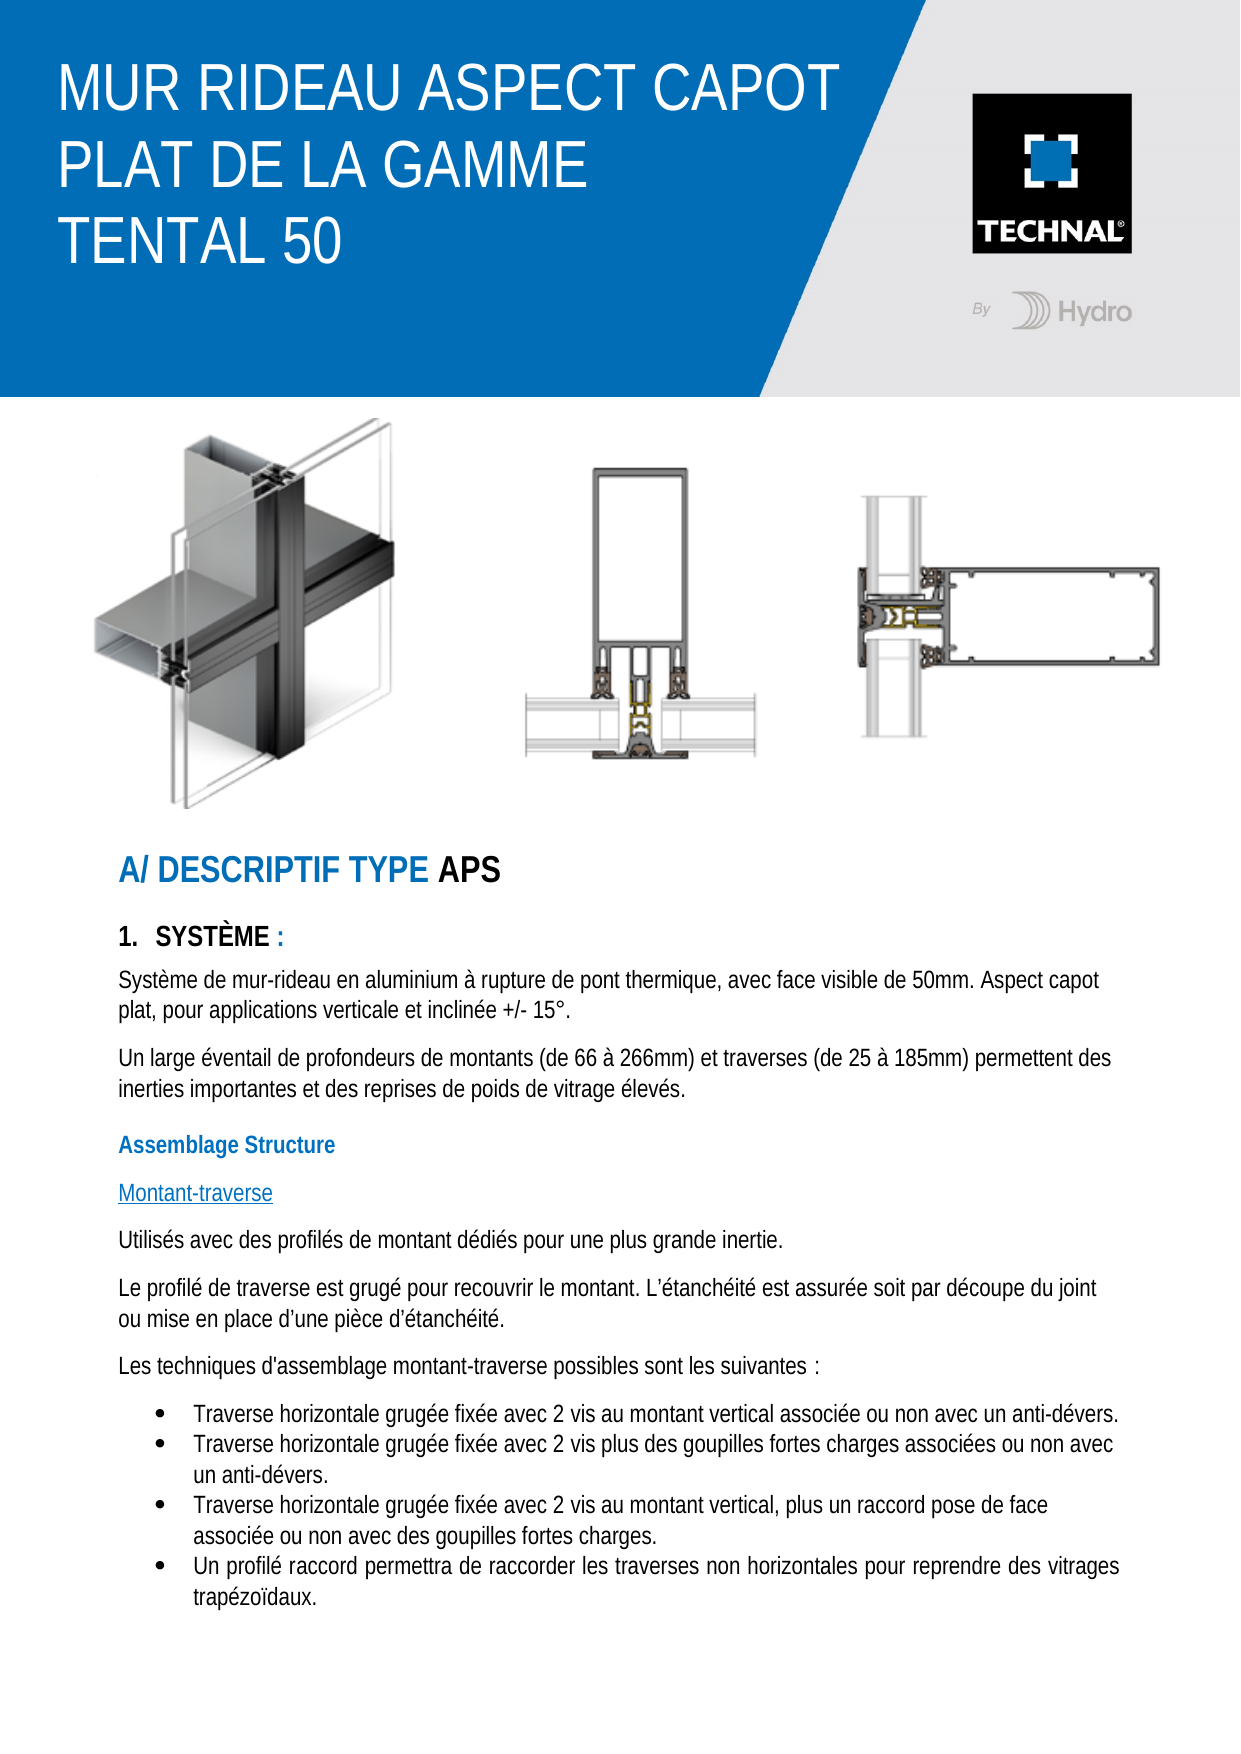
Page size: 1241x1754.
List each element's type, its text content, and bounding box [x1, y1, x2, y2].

list systÈme : [118, 919, 1122, 952]
text Système de mur-rideau en aluminium à rupture de pont thermique, avec face visible de 50mm. Aspect capot plat, pour applications verticale et inclinée +/- 15°. [118, 964, 1122, 1024]
list Traverse horizontale grugée fixée avec 2 vis au montant vertical associée ou non avec un anti-dévers. [156, 1399, 1122, 1428]
list Un profilé raccord permettra de raccorder les traverses non horizontales pour reprendre des vitrages trapézoïdaux. [156, 1551, 1122, 1610]
picture [76, 418, 400, 809]
text A/ Descriptif type APS [118, 847, 1122, 890]
text Le profilé de traverse est grugé pour recouvrir le montant. L’étanchéité est assurée soit par découpe du joint ou mise en place d’une pièce d’étanchéité. [118, 1273, 1122, 1332]
list Traverse horizontale grugée fixée avec 2 vis au montant vertical, plus un raccord pose de face associée ou non avec des goupilles fortes charges. [156, 1490, 1122, 1549]
text Montant-traverse [118, 1178, 1122, 1206]
list Traverse horizontale grugée fixée avec 2 vis plus des goupilles fortes charges associées ou non avec un anti-dévers. [156, 1429, 1122, 1489]
picture [0, 0, 1241, 397]
picture [831, 489, 1176, 750]
text Un large éventail de profondeurs de montants (de 66 à 266mm) et traverses (de 25 à 185mm) permettent des inerties importantes et des reprises de poids de vitrage élevés. [118, 1043, 1122, 1103]
picture [505, 458, 778, 780]
text Utilisés avec des profilés de montant dédiés pour une plus grande inertie. [118, 1225, 1122, 1254]
text Les techniques d'assemblage montant-traverse possibles sont les suivantes : [118, 1351, 1122, 1380]
text Assemblage Structure [118, 1130, 1122, 1159]
